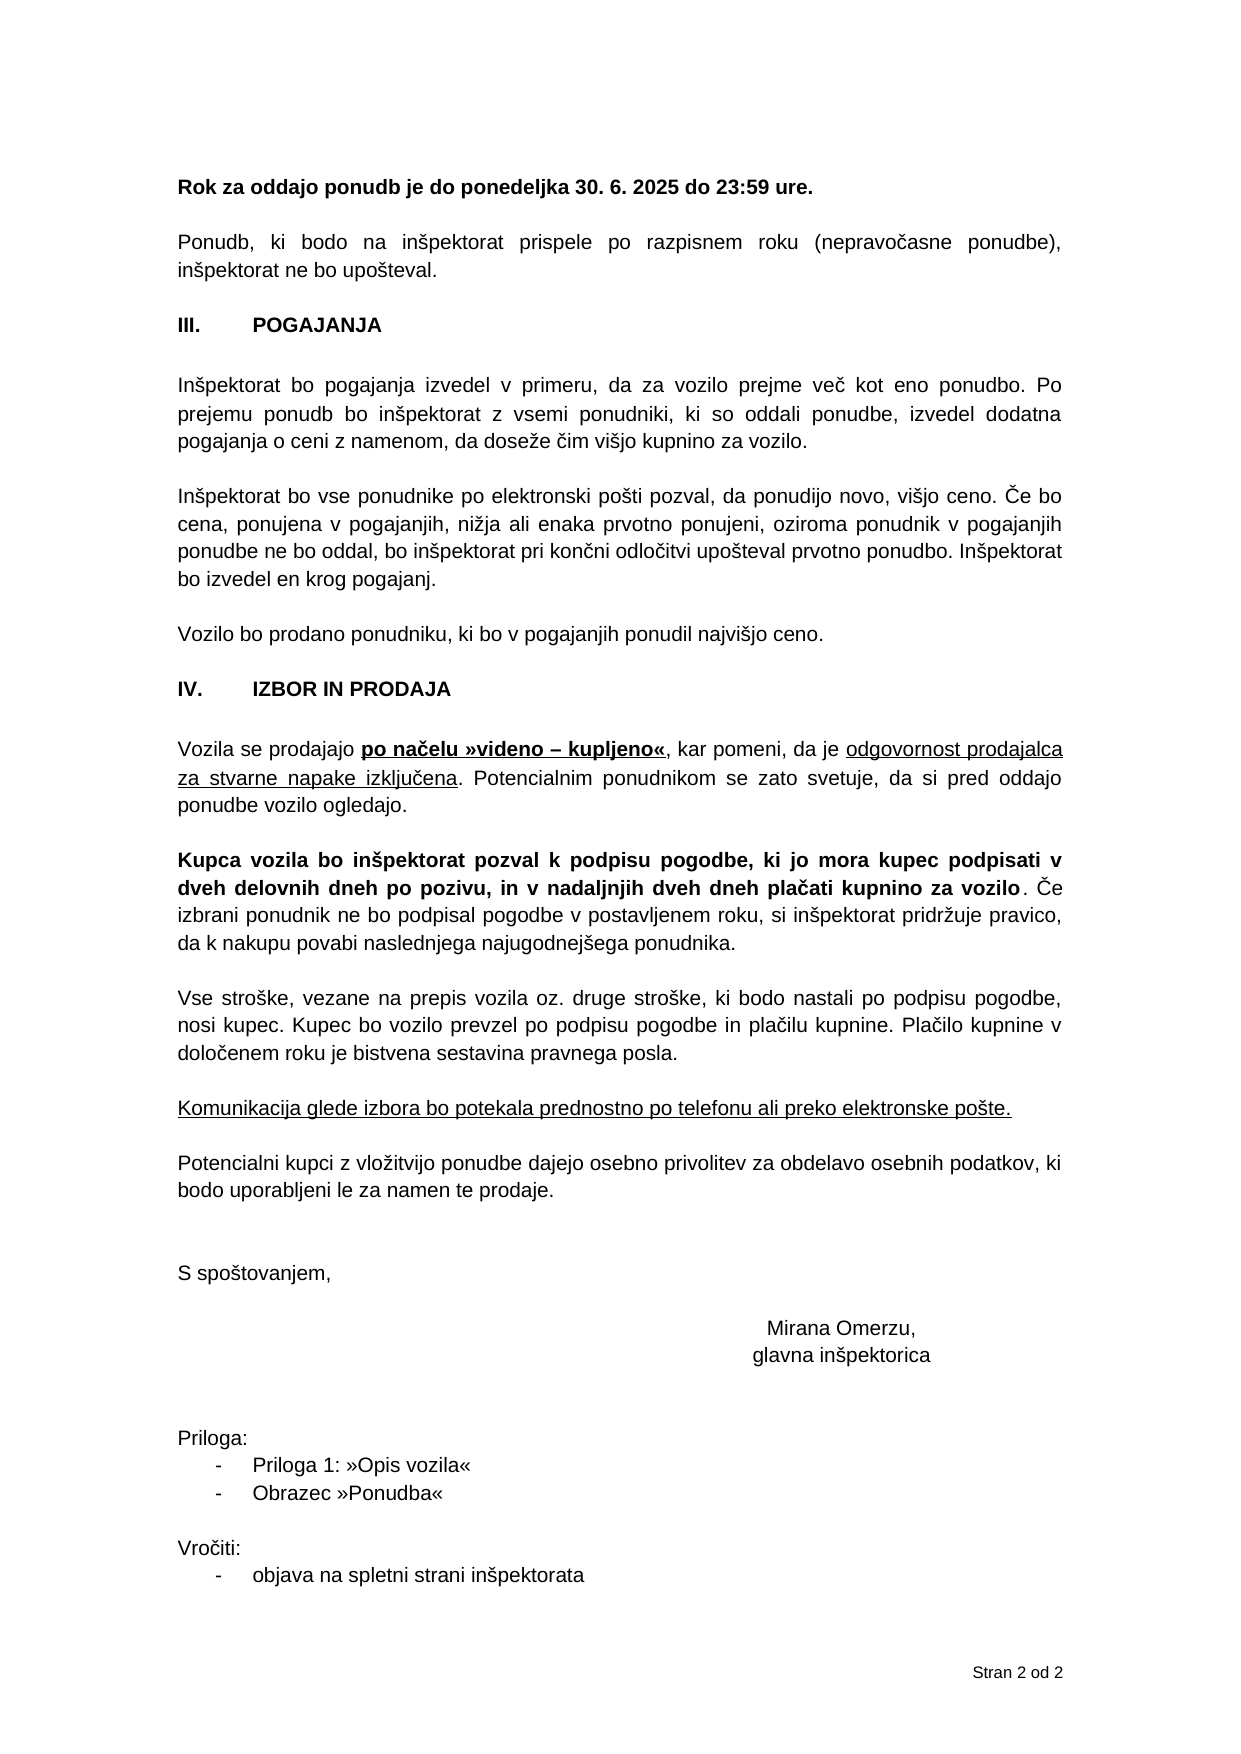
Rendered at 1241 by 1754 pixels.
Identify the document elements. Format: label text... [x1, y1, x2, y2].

text ﻿Vozila se prodajajo po načelu »videno – kupljeno«, kar pomeni, da je odgovornost prodajalca za stvarne napake izključena. Potencialnim ponudnikom se zato svetuje, da si pred oddajo ponudbe vozilo ogledajo. [177, 732, 1063, 817]
text Potencialni kupci z vložitvijo ponudbe dajejo osebno privolitev za obdelavo osebnih podatkov, ki bodo uporabljeni le za namen te prodaje. [177, 1151, 1063, 1202]
text Vročiti: [177, 1536, 1063, 1560]
text Rok za oddajo ponudb je do ponedeljka 30. 6. 2025 do 23:59 ure. [177, 175, 1063, 199]
list IZBOR IN PRODAJA [177, 677, 1063, 701]
list Priloga 1: »Opis vozila« [215, 1453, 1063, 1477]
text Vozilo bo prodano ponudniku, ki bo v pogajanjih ponudil najvišjo ceno. [177, 622, 1063, 646]
text Inšpektorat ﻿bo pogajanja izvedel v primeru, da za vozilo prejme več kot eno ponudbo. Po prejemu ponudb bo inšpektorat z vsemi ponudniki, ki so oddali ponudbe, izvedel dodatna pogajanja o ceni z namenom, da doseže čim višjo kupnino za vozilo. [177, 368, 1063, 453]
text Ponudb, ki bodo na inšpektorat prispele po razpisnem roku (nepravočasne ponudbe), inšpektorat ne bo upošteval. [177, 230, 1063, 282]
text Kupca vozila bo inšpektorat pozval k podpisu pogodbe, ki jo mora kupec podpisati v dveh delovnih dneh po pozivu, in v nadaljnjih dveh dneh plačati kupnino za vozilo. Če izbrani ponudnik ne bo podpisal pogodbe v postavljenem roku, si inšpektorat pridržuje pravico, da k nakupu povabi naslednjega najugodnejšega ponudnika. [177, 848, 1063, 955]
list objava na spletni strani inšpektorata [215, 1563, 1063, 1587]
text Inšpektorat bo vse ponudnike po elektronski pošti pozval, da ponudijo novo, višjo ceno. Če bo cena, ponujena v pogajanjih, nižja ali enaka prvotno ponujeni, oziroma ponudnik v pogajanjih ponudbe ne bo oddal, bo inšpektorat pri končni odločitvi upošteval prvotno ponudbo. Inšpektorat bo izvedel en krog pogajanj. [177, 484, 1063, 591]
text glavna inšpektorica [620, 1343, 1063, 1367]
text S spoštovanjem, [177, 1261, 1063, 1285]
text Mirana Omerzu, [620, 1316, 1063, 1340]
text Priloga: [177, 1426, 1063, 1450]
text Vse stroške, vezane na prepis vozila oz. druge stroške, ki bodo nastali po podpisu pogodbe, nosi kupec. Kupec bo vozilo prevzel po podpisu pogodbe in plačilu kupnine. Plačilo kupnine v določenem roku je bistvena sestavina pravnega posla. [177, 986, 1063, 1065]
list POGAJANJA [177, 313, 1063, 337]
text Komunikacija glede izbora bo potekala prednostno po telefonu ali preko elektronske pošte. [177, 1096, 1063, 1120]
list Obrazec »Ponudba« [215, 1481, 1063, 1505]
